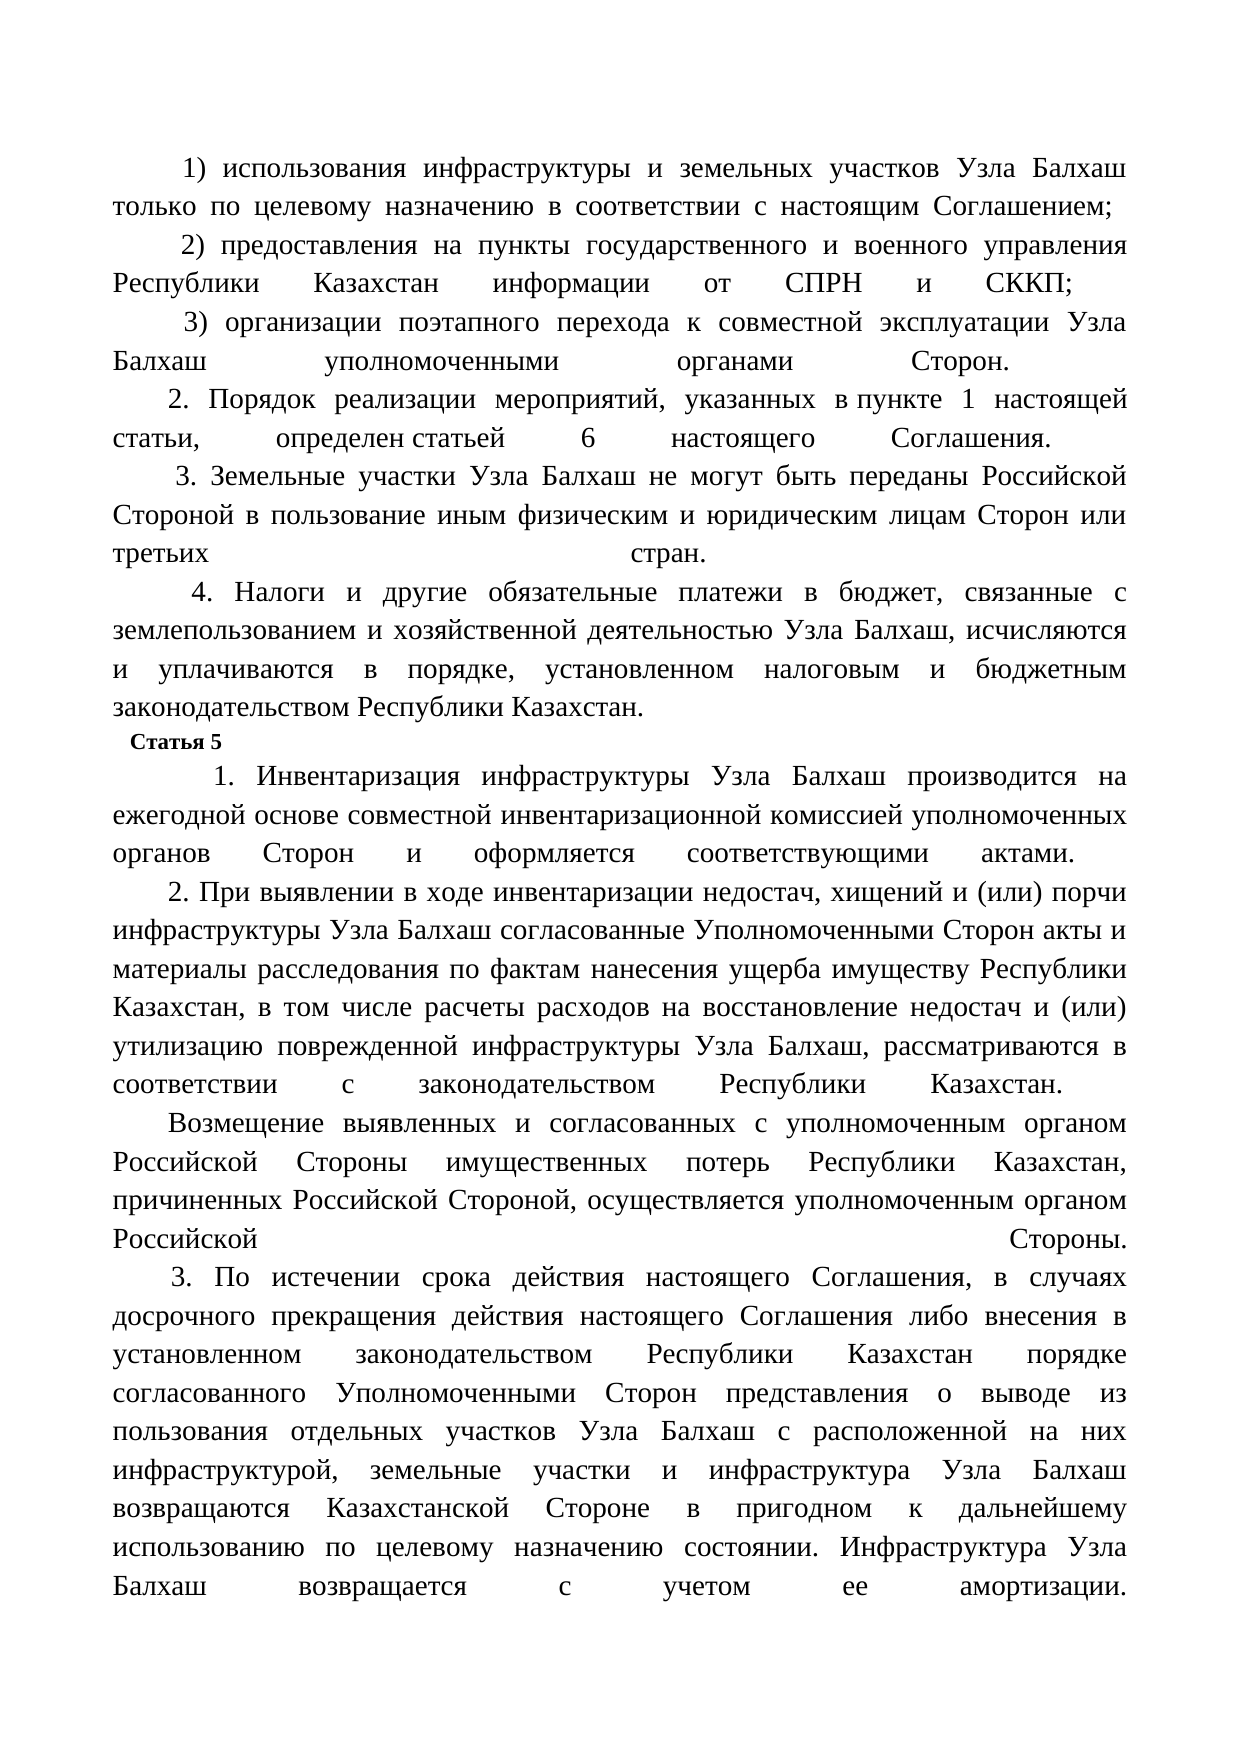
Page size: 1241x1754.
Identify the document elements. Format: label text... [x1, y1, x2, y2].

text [112, 150, 1128, 723]
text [112, 758, 1128, 1601]
text Статья 5 [112, 728, 1128, 754]
